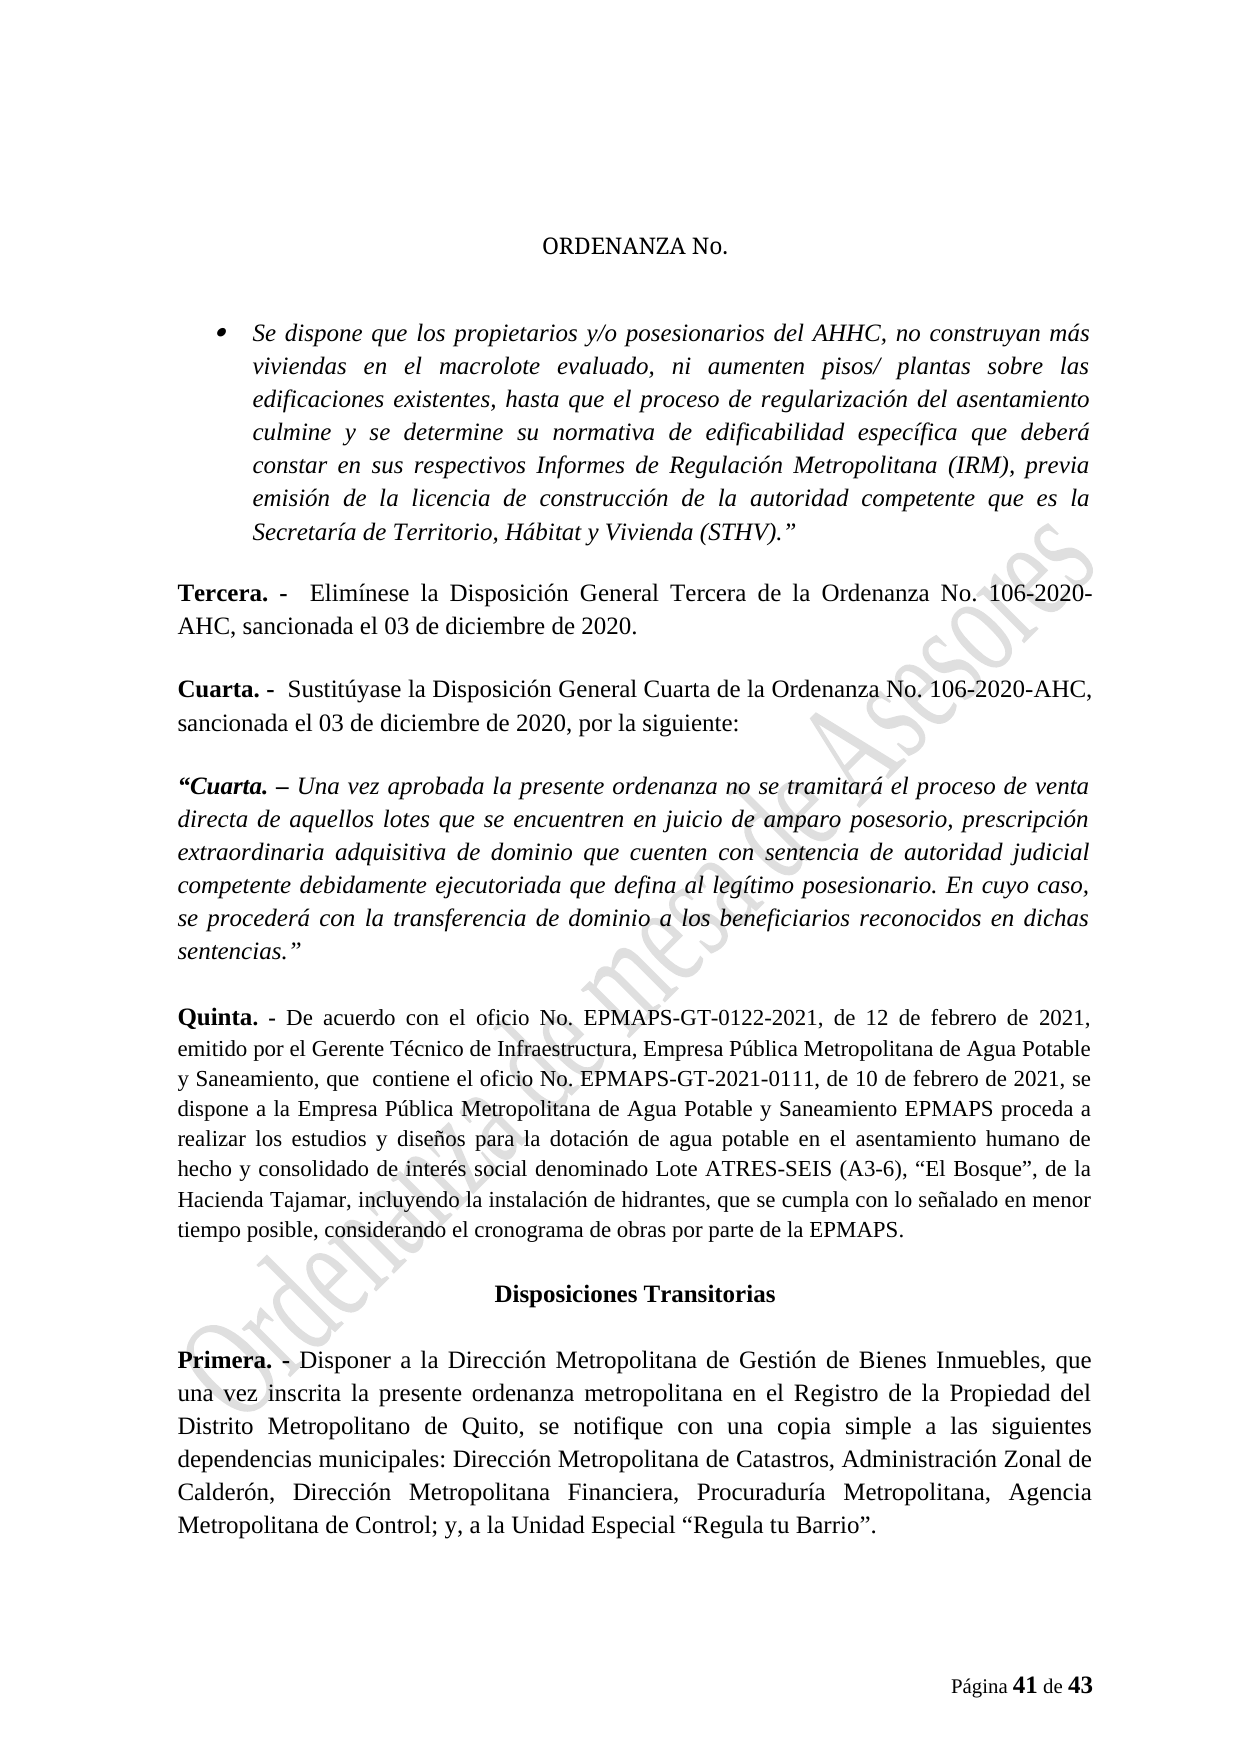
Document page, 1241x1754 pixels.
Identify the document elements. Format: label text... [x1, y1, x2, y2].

text Tercera. - Elimínese la Disposición General Tercera de la Ordenanza No. 106-2020-AHC, sancionada el 03 de diciembre de 2020. [177, 578, 1093, 640]
text Cuarta. - Sustitúyase la Disposición General Cuarta de la Ordenanza No. 106-2020-AHC, sancionada el 03 de diciembre de 2020, por la siguiente: [177, 674, 1093, 736]
text Quinta. - De acuerdo con el oficio No. EPMAPS-GT-0122-2021, de 12 de febrero de 2021, emitido por el Gerente Técnico de Infraestructura, Empresa Pública Metropolitana de Agua Potable y Saneamiento, que contiene el oficio No. EPMAPS-GT-2021-0111, de 10 de febrero de 2021, se dispone a la Empresa Pública Metropolitana de Agua Potable y Saneamiento EPMAPS proceda a realizar los estudios y diseños para la dotación de agua potable en el asentamiento humano de hecho y consolidado de interés social denominado Lote ATRES-SEIS (A3-6), “El Bosque”, de la Hacienda Tajamar, incluyendo la instalación de hidrantes, que se cumpla con lo señalado en menor tiempo posible, considerando el cronograma de obras por parte de la EPMAPS. [177, 1002, 1093, 1242]
text Disposiciones Transitorias [177, 1279, 1093, 1308]
text “Cuarta. – Una vez aprobada la presente ordenanza no se tramitará el proceso de venta directa de aquellos lotes que se encuentren en juicio de amparo posesorio, prescripción extraordinaria adquisitiva de dominio que cuenten con sentencia de autoridad judicial competente debidamente ejecutoriada que defina al legítimo posesionario. En cuyo caso, se procederá con la transferencia de dominio a los beneficiarios reconocidos en dichas sentencias.” [177, 771, 1093, 965]
text Primera. - Disponer a la Dirección Metropolitana de Gestión de Bienes Inmuebles, que una vez inscrita la presente ordenanza metropolitana en el Registro de la Propiedad del Distrito Metropolitano de Quito, se notifique con una copia simple a las siguientes dependencias municipales: Dirección Metropolitana de Catastros, Administración Zonal de Calderón, Dirección Metropolitana Financiera, Procuraduría Metropolitana, Agencia Metropolitana de Control; y, a la Unidad Especial “Regula tu Barrio”. [177, 1345, 1093, 1539]
list Se dispone que los propietarios y/o posesionarios del AHHC, no construyan más viviendas en el macrolote evaluado, ni aumenten pisos/ plantas sobre las edificaciones existentes, hasta que el proceso de regularización del asentamiento culmine y se determine su normativa de edificabilidad específica que deberá constar en sus respectivos Informes de Regulación Metropolitana (IRM), previa emisión de la licencia de construcción de la autoridad competente que es la Secretaría de Territorio, Hábitat y Vivienda (STHV).” [215, 318, 1093, 545]
